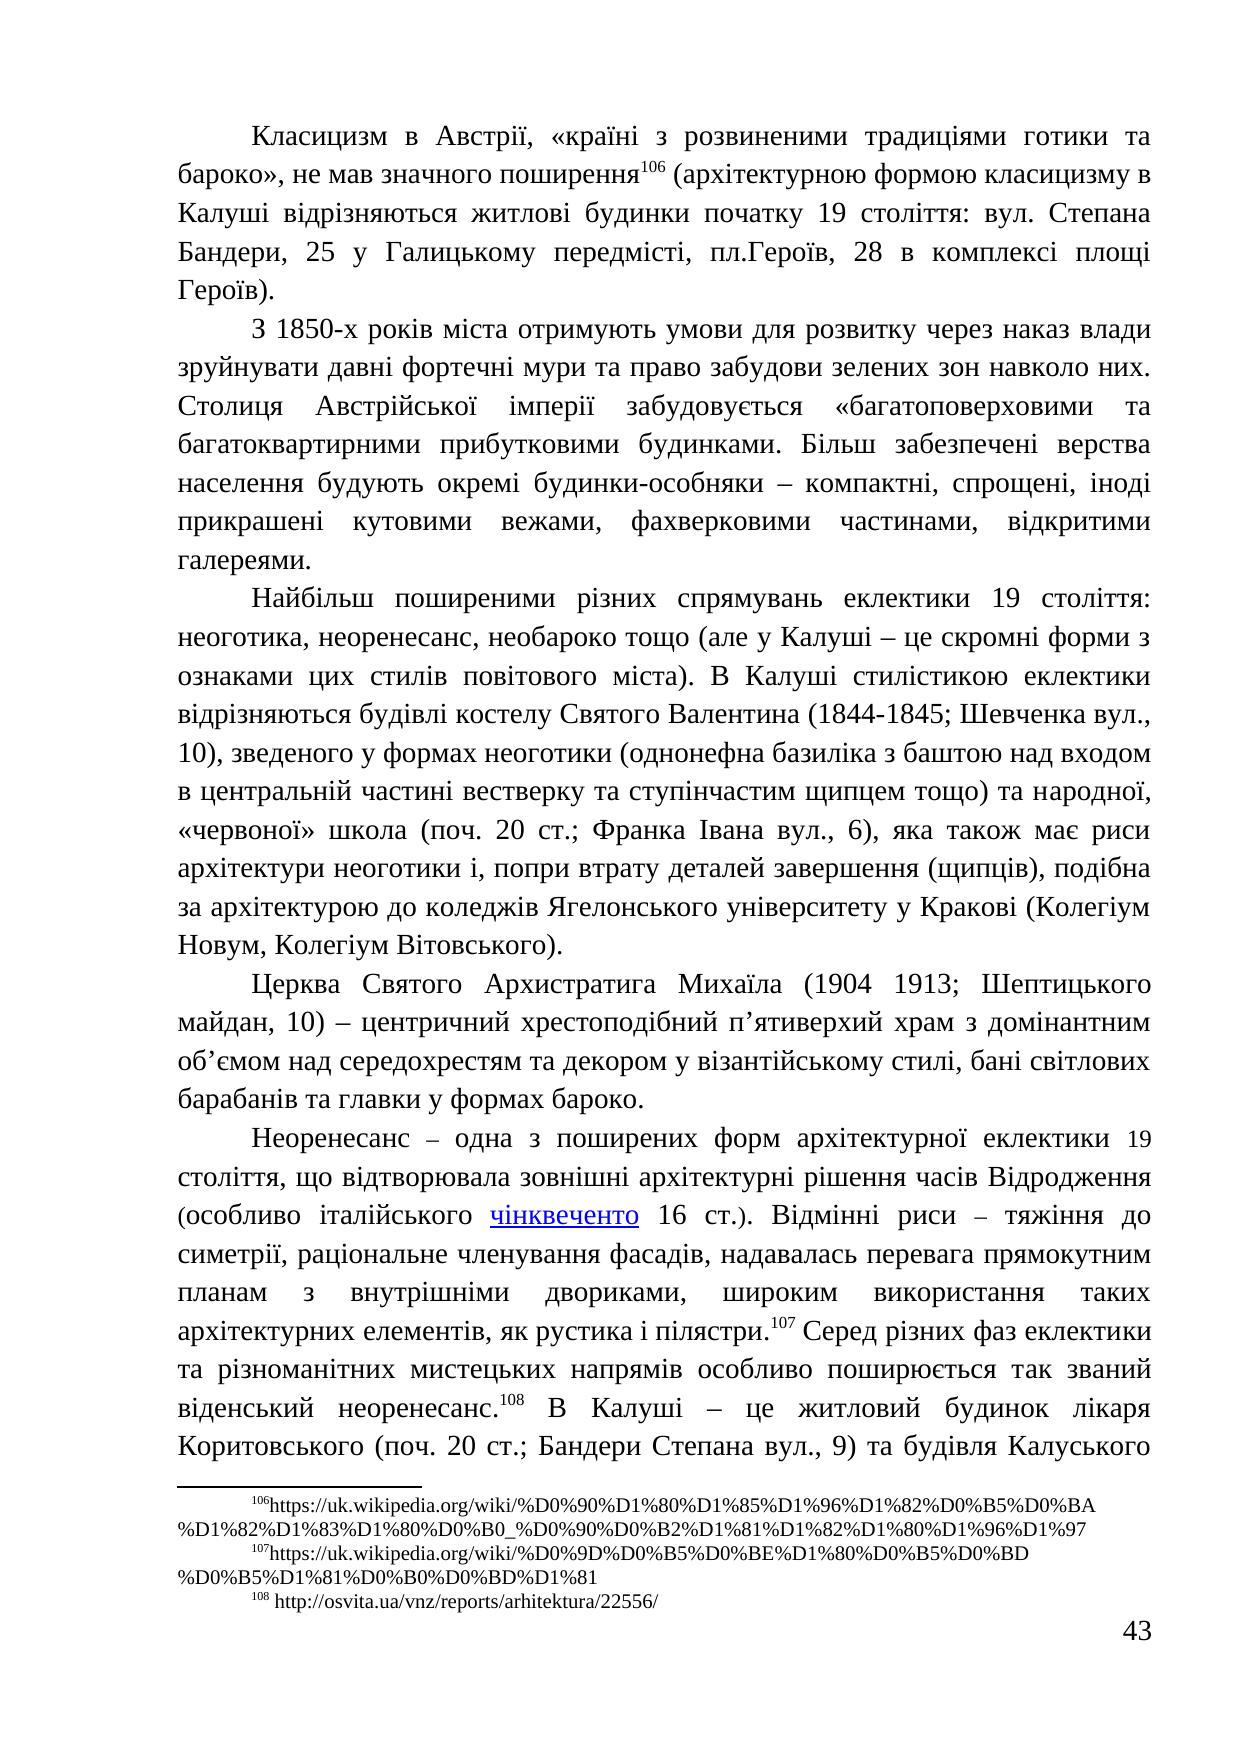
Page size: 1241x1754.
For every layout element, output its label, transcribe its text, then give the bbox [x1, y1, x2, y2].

list Церква Святого Архистратига Михаїла (1904 1913; Шептицького майдан, 10) – центричний хрестоподібний п’ятиверхий храм з домінантним об’ємом над середохрестям та декором у візантійському стилі, бані світлових барабанів та главки у формах бароко. [177, 966, 1152, 1115]
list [177, 1308, 1152, 1462]
list Найбільш поширеними різних спрямувань еклектики 19 століття: неоготика, неоренесанс, необароко тощо (але у Калуші – це скромні форми з ознаками цих стилів повітового міста). В Калуші стилістикою еклектики відрізняються будівлі костелу Святого Валентина (1844-1845; Шевченка вул., 10), зведеного у формах неоготики (однонефна базиліка з баштою над входом в центральній частині вестверку та ступінчастим щипцем тощо) та народної, «червоної» школа (поч. 20 ст.; Франка Івана вул., 6), яка також має риси архітектури неоготики і, попри втрату деталей завершення (щипців), подібна за архітектурою до коледжів Ягелонського університету у Кракові (Колегіум Новум, Колегіум Вітовського). [177, 581, 1152, 961]
list Класицизм в Австрії, «країні з розвиненими традиціями готики та бароко», не мав значного поширення (архітектурною формою класицизму в Калуші відрізняються житлові будинки початку 19 століття: вул. Степана Бандери, 25 у Галицькому передмісті, пл.Героїв, 28 в комплексі площі Героїв). [177, 118, 1152, 306]
list З 1850-х років міста отримують умови для розвитку через наказ влади зруйнувати давні фортечні мури та право забудови зелених зон навколо них. Столиця Австрійської імперії забудовується «багатоповерховими та багатоквартирними прибутковими будинками. Більш забезпечені верства населення будують окремі будинки-особняки – компактні, спрощені, іноді прикрашені кутовими вежами, фахверковими частинами, відкритими галереями. [177, 311, 1152, 576]
